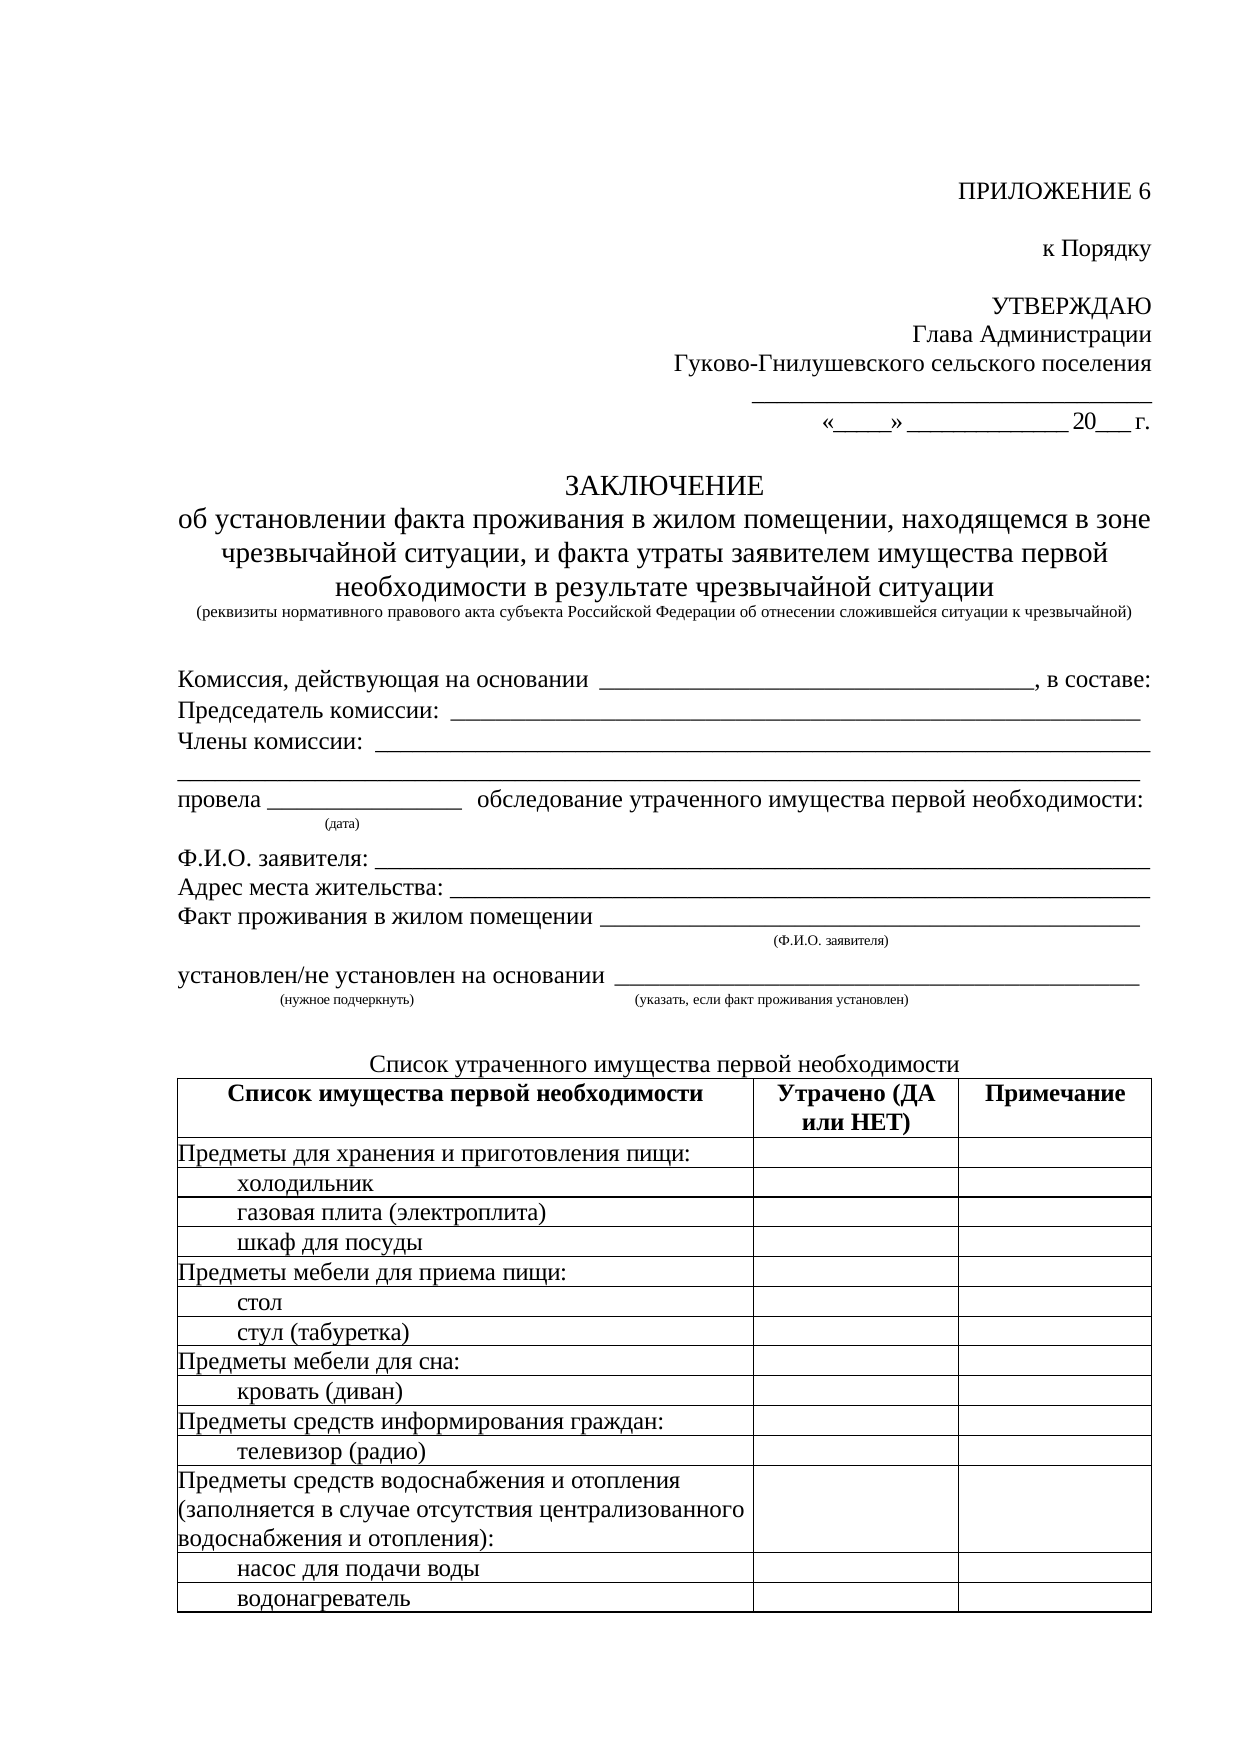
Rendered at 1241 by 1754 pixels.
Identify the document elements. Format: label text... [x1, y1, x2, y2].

table_cell [959, 1346, 1151, 1375]
table_cell [959, 1138, 1151, 1167]
table_cell [959, 1436, 1151, 1464]
table_cell [754, 1583, 958, 1611]
text Список утраченного имущества первой необходимости [177, 1049, 1152, 1077]
table_cell [959, 1287, 1151, 1316]
table_cell стул (табуретка) [178, 1317, 753, 1345]
table_header Утрачено (ДА или НЕТ) [754, 1079, 958, 1137]
table_cell [959, 1227, 1151, 1256]
text к Порядку [591, 233, 1152, 262]
table_cell [959, 1583, 1151, 1611]
text Адрес места жительства: ________________________________________________________ [177, 872, 1152, 901]
table_cell [959, 1553, 1151, 1582]
table_cell насос для подачи воды [178, 1553, 753, 1582]
table_header Список имущества первой необходимости [178, 1079, 753, 1137]
table_cell [754, 1198, 958, 1226]
table_cell [959, 1168, 1151, 1196]
table_cell [754, 1376, 958, 1405]
table_cell Предметы средств информирования граждан: [178, 1406, 753, 1435]
text Гуково-Гнилушевского сельского поселения [591, 348, 1152, 377]
table_cell [754, 1466, 958, 1552]
table_cell Предметы мебели для сна: [178, 1346, 753, 1375]
table_cell [754, 1138, 958, 1167]
text установлен/не установлен на основании ___________________________________ [177, 960, 1152, 991]
table_cell Предметы средств водоснабжения и отопления (заполняется в случае отсутствия централизованного водоснабжения и отопления): [178, 1466, 753, 1552]
table_cell [754, 1257, 958, 1286]
text Глава Администрации [177, 319, 1152, 348]
text УТВЕРЖДАЮ [177, 291, 1152, 319]
text Ф.И.О. заявителя: ______________________________________________________________ [177, 843, 1152, 872]
table_cell [754, 1436, 958, 1464]
text (Ф.И.О. заявителя) [177, 932, 1152, 960]
table_cell [754, 1168, 958, 1196]
text (реквизиты нормативного правового акта субъекта Российской Федерации об отнесении сложившейся ситуации к чрезвычайной) [177, 602, 1152, 636]
text об установлении факта проживания в жилом помещении, находящемся в зоне чрезвычайной ситуации, и факта утраты заявителем имущества первой необходимости в результате чрезвычайной ситуации [177, 502, 1152, 602]
table_cell [754, 1406, 958, 1435]
table_cell [754, 1227, 958, 1256]
text ПРИЛОЖЕНИЕ 6 [177, 176, 1152, 204]
table_cell шкаф для посуды [178, 1227, 753, 1256]
table_cell кровать (диван) [178, 1376, 753, 1405]
text ________________________________ [177, 377, 1152, 406]
text (дата) [177, 814, 1152, 843]
text Члены комиссии: ______________________________________________________________ [177, 726, 1152, 755]
table_cell телевизор (радио) [178, 1436, 753, 1464]
table_cell холодильник [178, 1168, 753, 1196]
table_cell [754, 1346, 958, 1375]
text _____________________________________________________________________________ [177, 755, 1152, 784]
table_cell [959, 1198, 1151, 1226]
text ЗАКЛЮЧЕНИЕ [177, 468, 1152, 502]
text Факт проживания в жилом помещении ____________________________________ [177, 901, 1152, 932]
text (нужное подчеркнуть) (указать, если факт проживания установлен) [177, 991, 1152, 1020]
table_cell [959, 1376, 1151, 1405]
table_cell [754, 1553, 958, 1582]
table_cell [959, 1257, 1151, 1286]
text Комиссия, действующая на основании _____________________________, в составе: Председатель комиссии: ______________________________________________ [177, 664, 1152, 726]
table_cell Предметы для хранения и приготовления пищи: [178, 1138, 753, 1167]
table_cell [754, 1317, 958, 1345]
table_cell [959, 1466, 1151, 1552]
table_cell [754, 1287, 958, 1316]
table_cell [959, 1317, 1151, 1345]
table_cell [959, 1406, 1151, 1435]
text провела _____________ обследование утраченного имущества первой необходимости: [177, 784, 1152, 814]
table_cell стол [178, 1287, 753, 1316]
table_cell водонагреватель [178, 1583, 753, 1611]
table_cell газовая плита (электроплита) [178, 1198, 753, 1226]
table_cell Предметы мебели для приема пищи: [178, 1257, 753, 1286]
text «_____» ______________ 20___ г. [177, 406, 1152, 434]
table_header Примечание [959, 1079, 1151, 1137]
